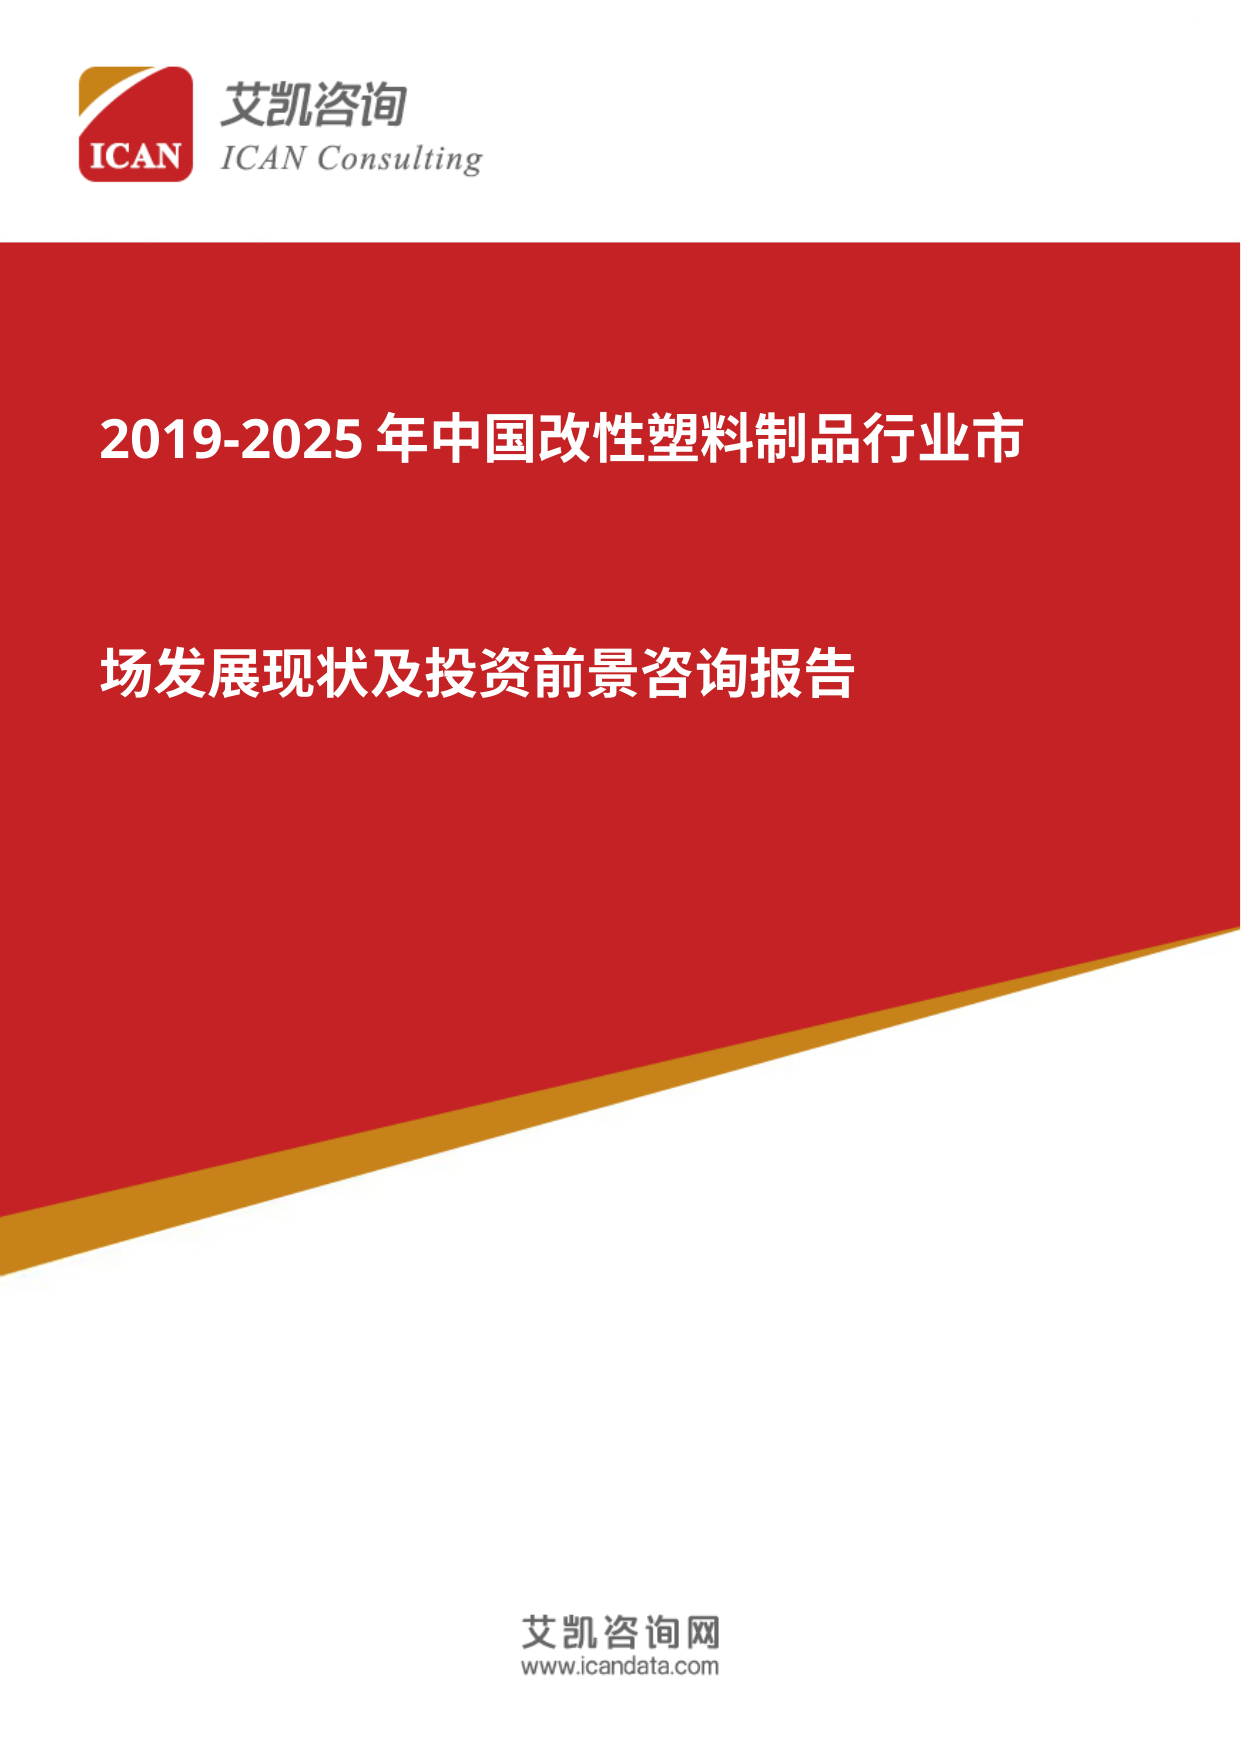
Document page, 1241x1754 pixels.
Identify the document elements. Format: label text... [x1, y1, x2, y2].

picture [0, 5, 1241, 1754]
subtitle 2019-2025年中国改性塑料制品行业市场发展现状及投资前景咨询报告 [99, 386, 1053, 718]
